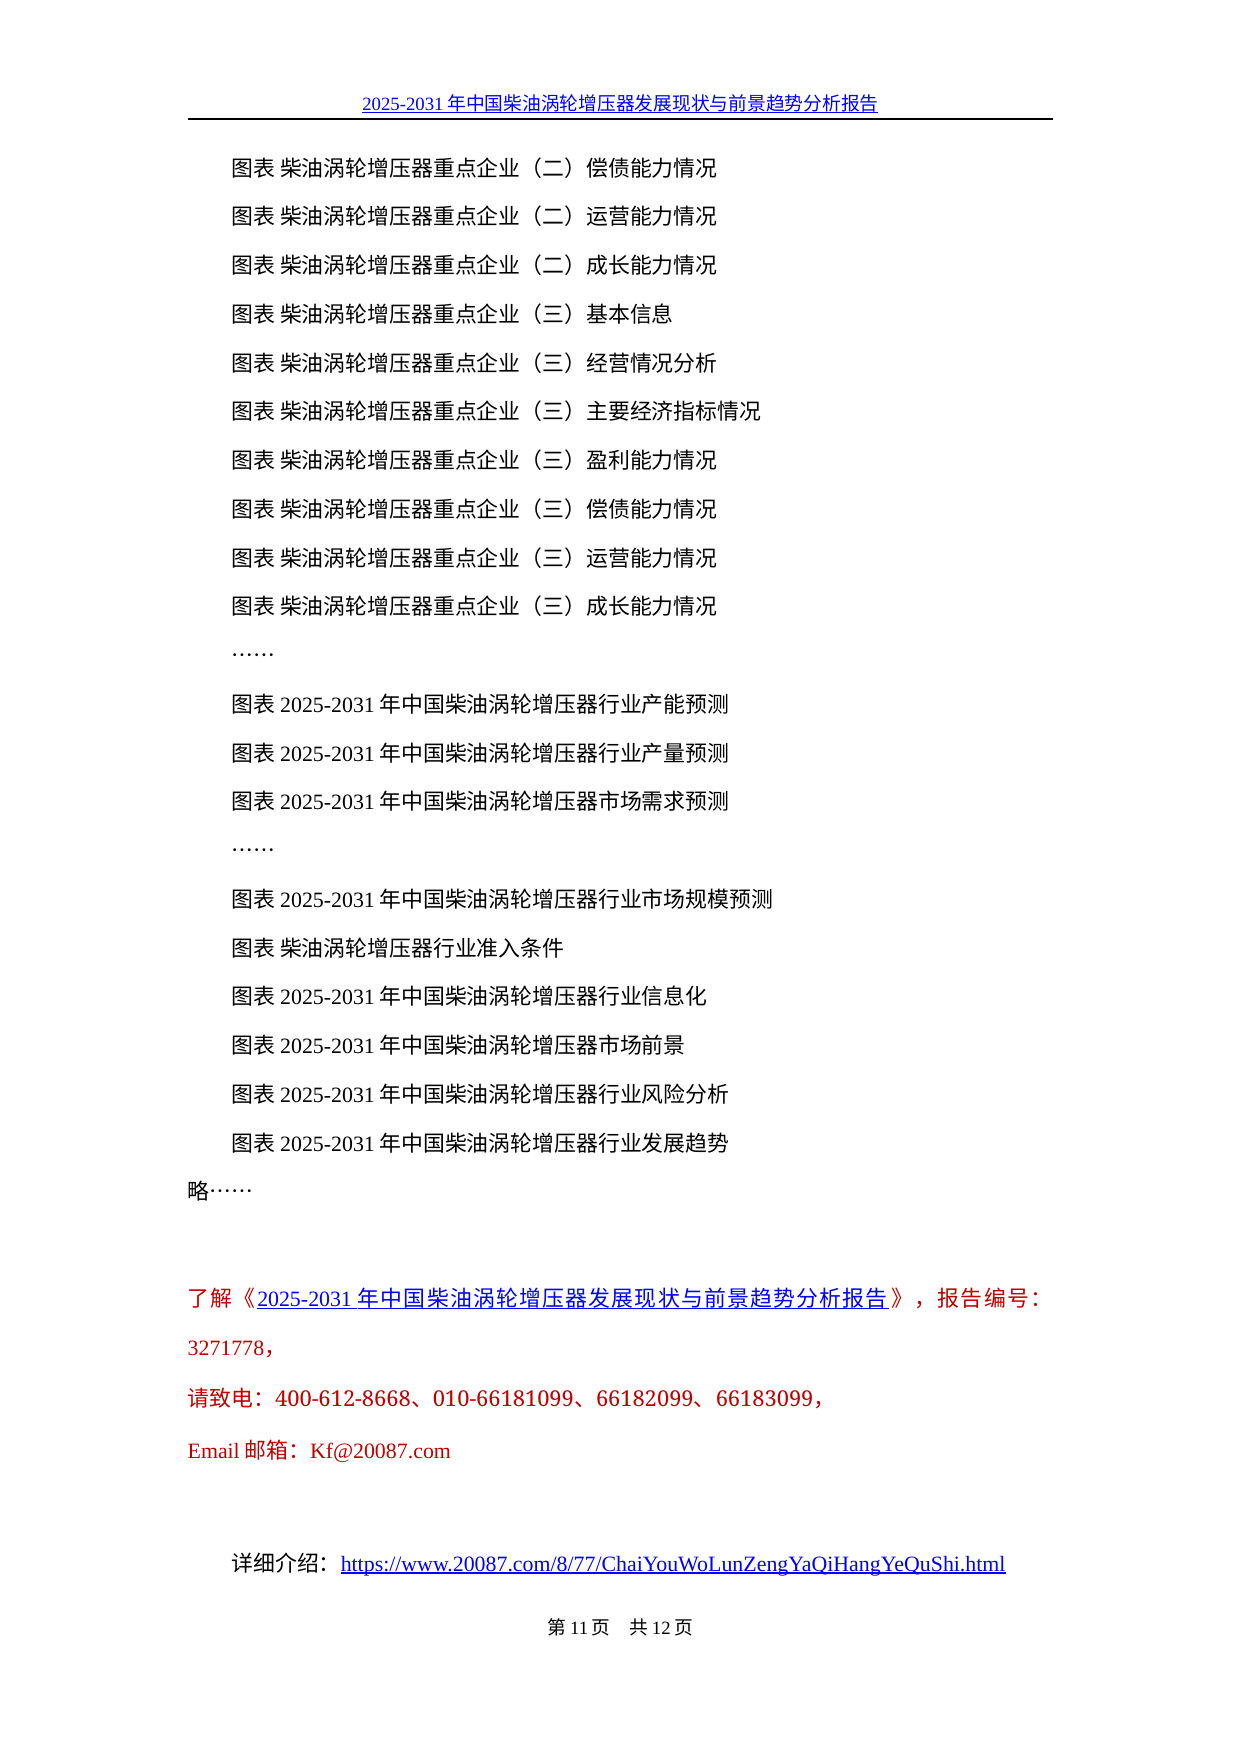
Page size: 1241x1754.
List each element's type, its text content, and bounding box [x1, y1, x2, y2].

text Email邮箱：Kf@20087.com [187, 1432, 1053, 1465]
text 详细介绍：https://www.20087.com/8/77/ChaiYouWoLunZengYaQiHangYeQuShi.html [187, 1545, 1053, 1578]
text 请致电：400-612-8668、010-66181099、66182099、66183099， [187, 1381, 1053, 1413]
text 了解《2025-2031年中国柴油涡轮增压器发展现状与前景趋势分析报告》，报告编号：3271778， [187, 1280, 1053, 1362]
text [187, 150, 1053, 1206]
